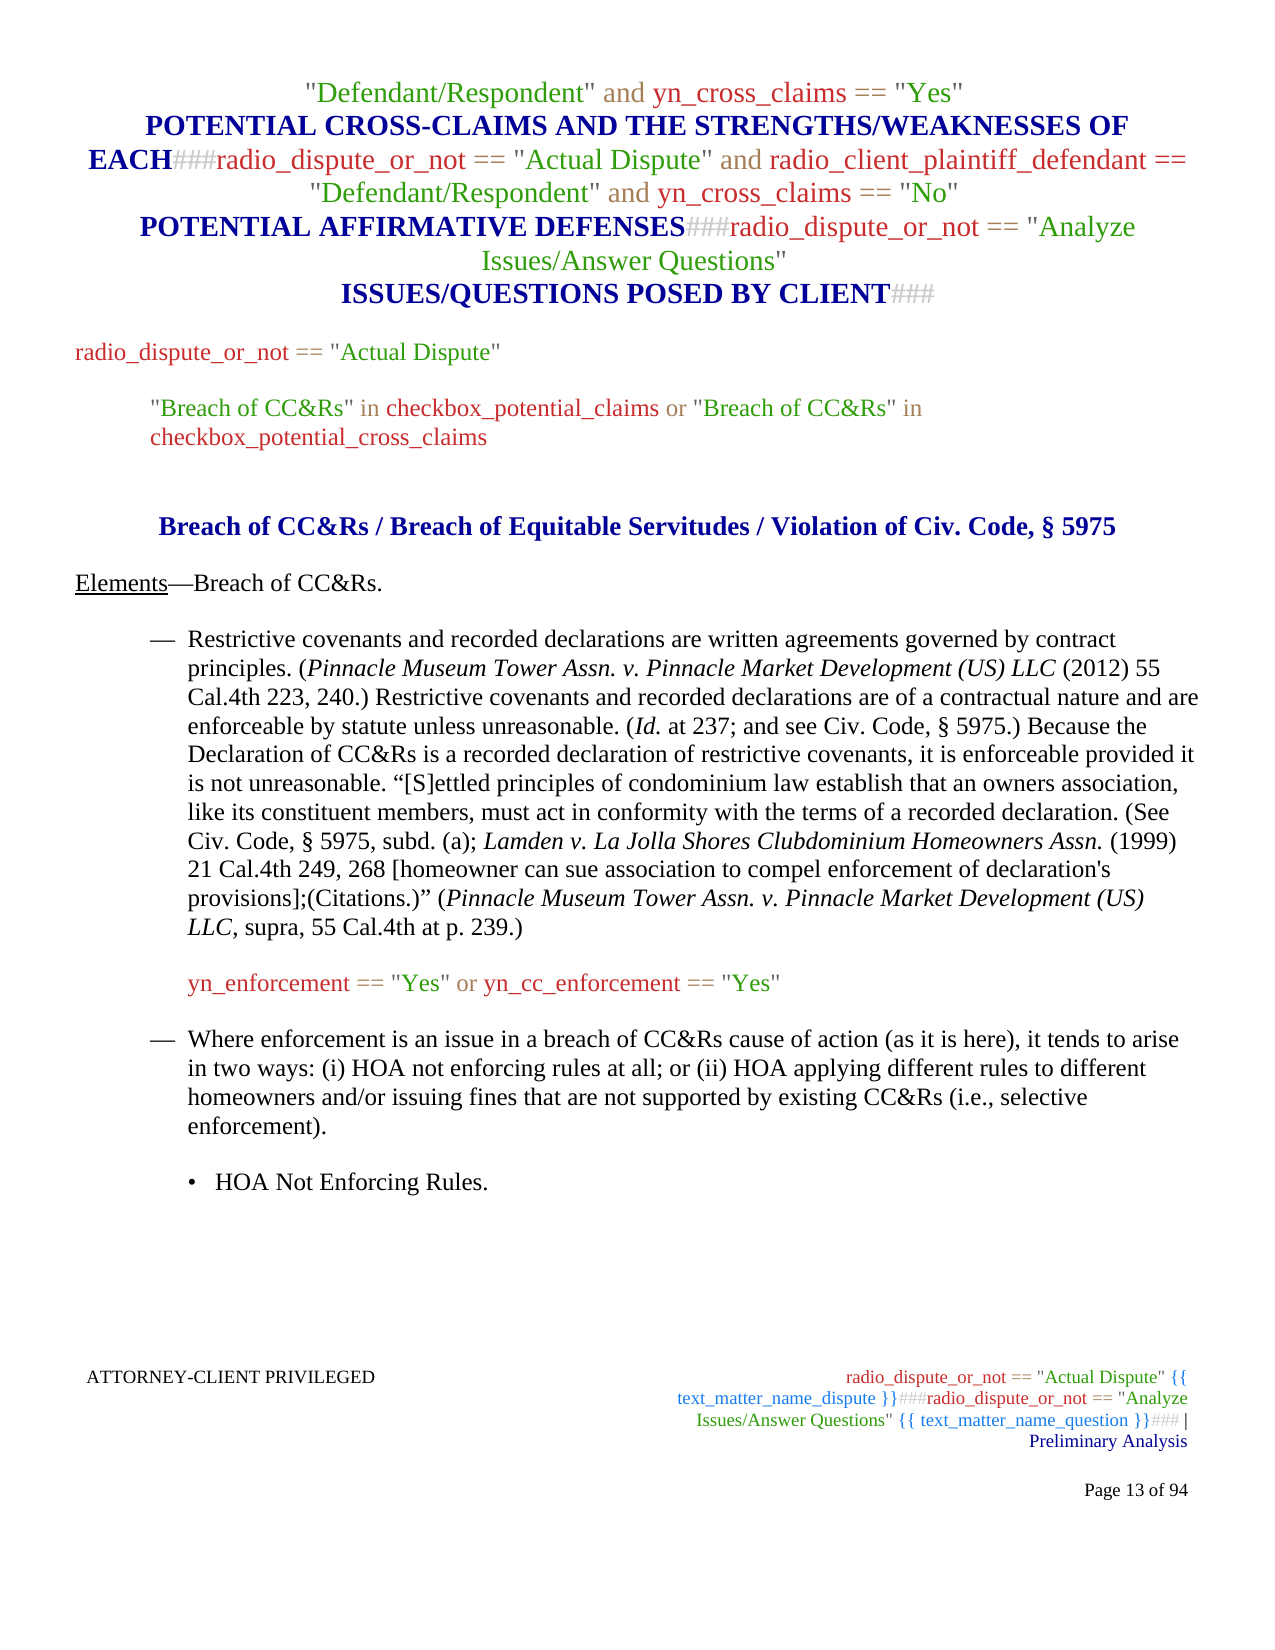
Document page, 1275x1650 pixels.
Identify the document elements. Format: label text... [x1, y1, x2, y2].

text • HOA Not Enforcing Rules. [187, 1167, 1200, 1196]
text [75, 75, 1200, 310]
text Elements—Breach of CC&Rs. [75, 568, 1200, 597]
text — Restrictive covenants and recorded declarations are written agreements governed by contract principles. (Pinnacle Museum Tower Assn. v. Pinnacle Market Development (US) LLC (2012) 55 Cal.4th 223, 240.) Restrictive covenants and recorded declarations are of a contractual nature and are enforceable by statute unless unreasonable. (Id. at 237; and see Civ. Code, § 5975.) Because the Declaration of CC&Rs is a recorded declaration of restrictive covenants, it is enforceable provided it is not unreasonable. “[S]ettled principles of condominium law establish that an owners association, like its constituent members, must act in conformity with the terms of a recorded declaration. (See Civ. Code, § 5975, subd. (a); Lamden v. La Jolla Shores Clubdominium Homeowners Assn. (1999) 21 Cal.4th 249, 268 [homeowner can sue association to compel enforcement of declaration's provisions];(Citations.)” (Pinnacle Museum Tower Assn. v. Pinnacle Market Development (US) LLC, supra, 55 Cal.4th at p. 239.) [150, 624, 1200, 941]
subtitle Breach of CC&Rs / Breach of Equitable Servitudes / Violation of Civ. Code, § 5975 [75, 478, 1200, 541]
text — Where enforcement is an issue in a breach of CC&Rs cause of action (as it is here), it tends to arise in two ways: (i) HOA not enforcing rules at all; or (ii) HOA applying different rules to different homeowners and/or issuing fines that are not supported by existing CC&Rs (i.e., selective enforcement). [150, 1024, 1200, 1139]
